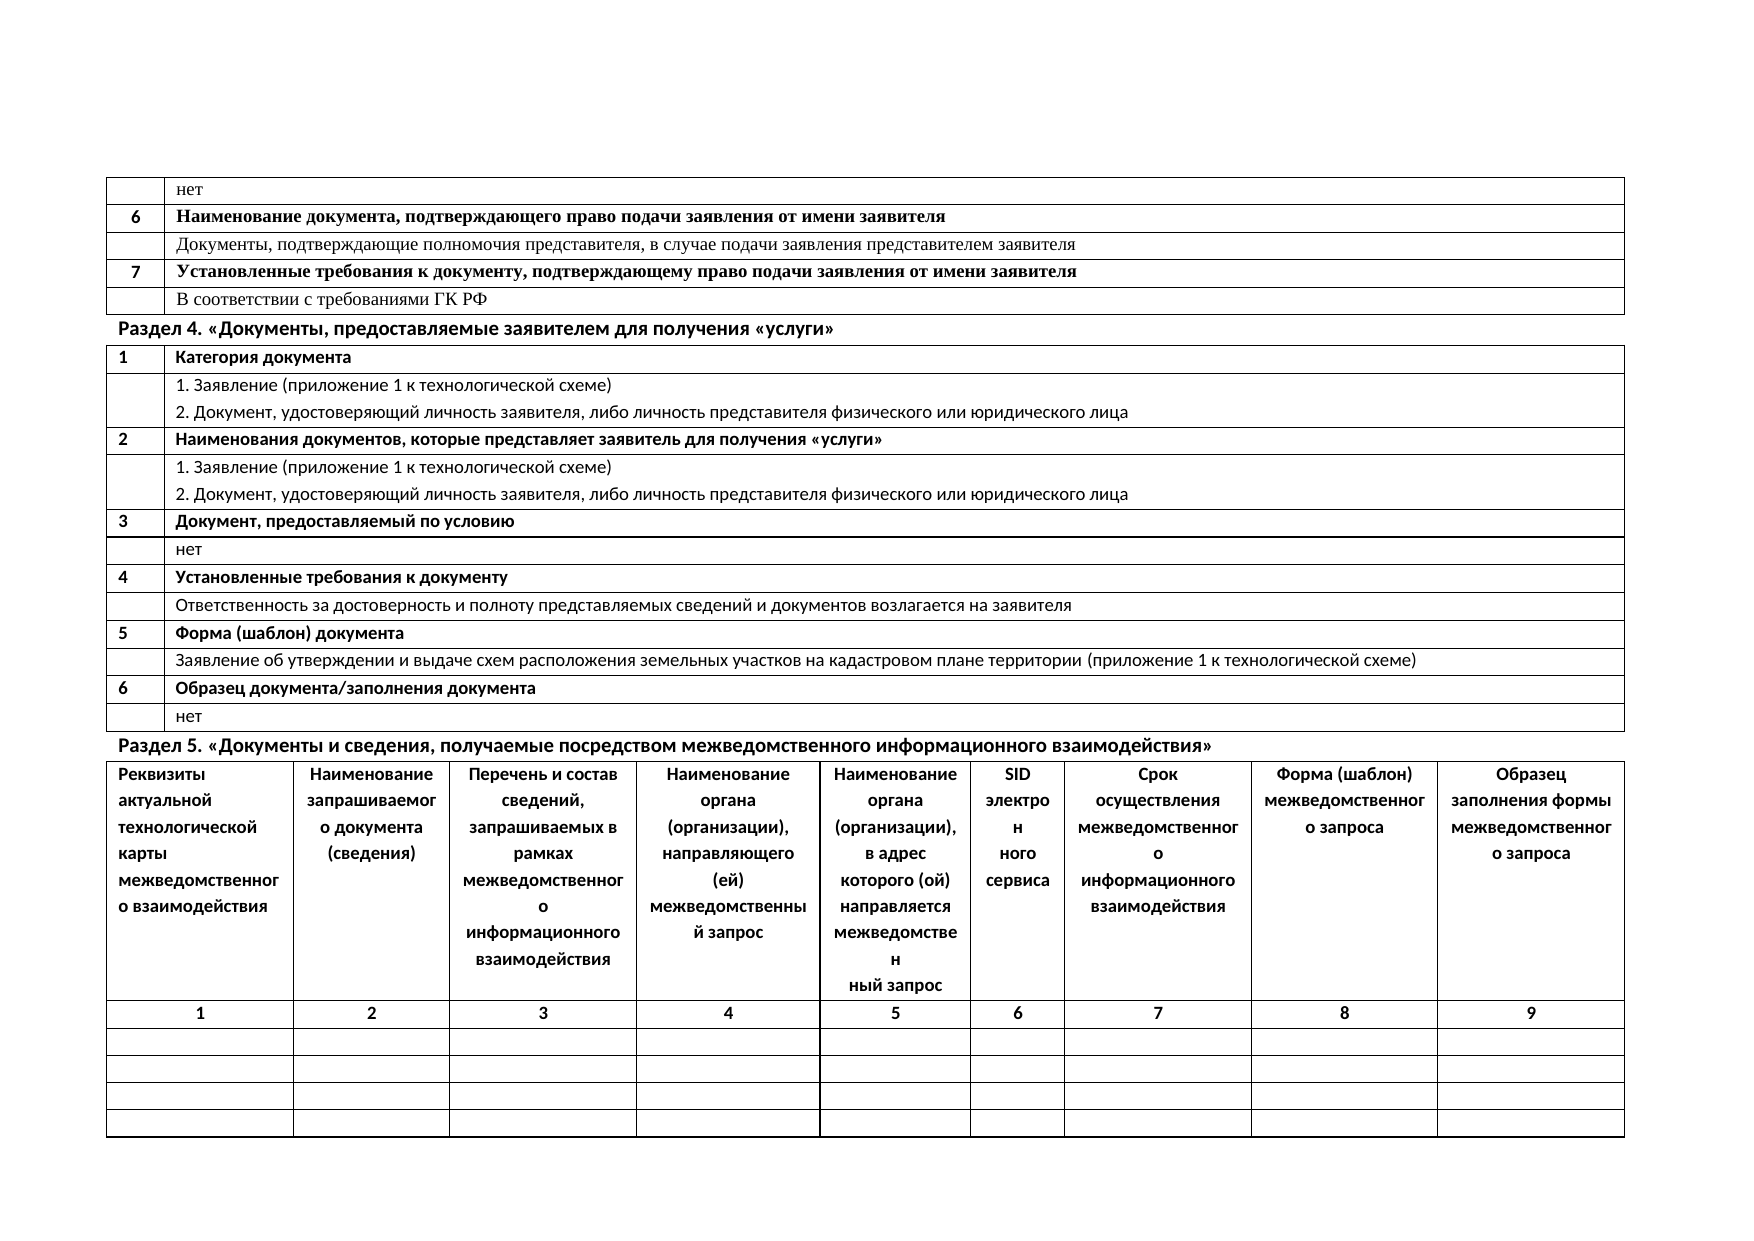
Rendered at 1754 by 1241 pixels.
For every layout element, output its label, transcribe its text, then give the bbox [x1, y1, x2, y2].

table_cell Установленные требования к документу [165, 565, 1624, 592]
table_cell [107, 649, 164, 675]
table_cell 1. Заявление (приложение 1 к технологической схеме) 2. Документ, удостоверяющий личность заявителя, либо личность представителя физического или юридического лица [165, 455, 1624, 508]
table_cell [637, 1083, 819, 1109]
table_cell 4 [107, 565, 164, 592]
table_cell [450, 1110, 636, 1136]
table_cell Наименования документов, которые представляет заявитель для получения «услуги» [165, 428, 1624, 454]
table_cell Документы, подтверждающие полномочия представителя, в случае подачи заявления представителем заявителя [165, 233, 1624, 259]
table_cell Форма (шаблон) документа [165, 621, 1624, 648]
table_cell [1065, 1110, 1251, 1136]
table_header Реквизиты актуальной технологической карты межведомственного взаимодействия [107, 762, 293, 1000]
table_cell [637, 1110, 819, 1136]
table_cell 2 [294, 1001, 449, 1028]
table_header Форма (шаблон) межведомственного запроса [1252, 762, 1437, 1000]
table_cell 2 [107, 428, 164, 454]
table_cell [971, 1056, 1064, 1082]
table_cell 1. Заявление (приложение 1 к технологической схеме) 2. Документ, удостоверяющий личность заявителя, либо личность представителя физического или юридического лица [165, 374, 1624, 427]
table_cell [107, 593, 164, 620]
table_cell Документ, предоставляемый по условию [165, 510, 1624, 536]
table_cell [107, 538, 164, 564]
table_cell [637, 1029, 819, 1055]
table_cell 7 [1065, 1001, 1251, 1028]
table_cell 5 [107, 621, 164, 648]
table_header SID электрон ного сервиса [971, 762, 1064, 1000]
table_cell [821, 1029, 970, 1055]
table_header Наименование органа (организации), в адрес которого (ой) направляется межведомствен ный запрос [821, 762, 970, 1000]
table_cell [107, 288, 164, 314]
table_cell [107, 178, 164, 204]
table_cell [450, 1029, 636, 1055]
table_cell [1252, 1056, 1437, 1082]
table_cell [821, 1083, 970, 1109]
table_cell нет [165, 538, 1624, 564]
table_header Перечень и состав сведений, запрашиваемых в рамках межведомственного информационного взаимодействия [450, 762, 636, 1000]
table_cell Заявление об утверждении и выдаче схем расположения земельных участков на кадастровом плане территории (приложение 1 к технологической схеме) [165, 649, 1624, 675]
table_cell 6 [107, 205, 164, 232]
table_header Наименование органа (организации), направляющего (ей) межведомственный запрос [637, 762, 819, 1000]
text Раздел 4. «Документы, предоставляемые заявителем для получения «услуги» [118, 315, 1636, 341]
table_cell [821, 1056, 970, 1082]
table_cell [1252, 1110, 1437, 1136]
table_cell 3 [107, 510, 164, 536]
table_cell [1438, 1110, 1624, 1136]
table_cell [1065, 1056, 1251, 1082]
table_cell [107, 1110, 293, 1136]
table_cell [294, 1029, 449, 1055]
table_cell [971, 1083, 1064, 1109]
table_cell [107, 1056, 293, 1082]
table_cell [107, 233, 164, 259]
table_cell нет [165, 178, 1624, 204]
table_cell Ответственность за достоверность и полноту представляемых сведений и документов возлагается на заявителя [165, 593, 1624, 620]
table_cell 4 [637, 1001, 819, 1028]
table_cell [1065, 1083, 1251, 1109]
table_cell [107, 704, 164, 731]
text Раздел 5. «Документы и сведения, получаемые посредством межведомственного информационного взаимодействия» [118, 732, 1636, 757]
table_cell [107, 1029, 293, 1055]
table_cell [1252, 1083, 1437, 1109]
table_cell 1 [107, 1001, 293, 1028]
table_cell [637, 1056, 819, 1082]
table_cell [107, 374, 164, 427]
table_cell нет [165, 704, 1624, 731]
table_header Наименование запрашиваемого документа (сведения) [294, 762, 449, 1000]
table_cell Установленные требования к документу, подтверждающему право подачи заявления от имени заявителя [165, 260, 1624, 287]
table_cell [1438, 1083, 1624, 1109]
table_cell 6 [971, 1001, 1064, 1028]
table_cell [821, 1110, 970, 1136]
table_header 1 [107, 346, 164, 372]
table_cell [971, 1029, 1064, 1055]
table_cell [294, 1083, 449, 1109]
table_header Категория документа [165, 346, 1624, 372]
table_cell 7 [107, 260, 164, 287]
table_cell 6 [107, 676, 164, 703]
table_cell [294, 1110, 449, 1136]
table_cell 5 [821, 1001, 970, 1028]
table_cell [294, 1056, 449, 1082]
table_cell 8 [1252, 1001, 1437, 1028]
table_cell Образец документа/заполнения документа [165, 676, 1624, 703]
table_cell 3 [450, 1001, 636, 1028]
table_cell 9 [1438, 1001, 1624, 1028]
table_cell [1065, 1029, 1251, 1055]
table_cell [107, 455, 164, 508]
table_cell [107, 1083, 293, 1109]
table_cell [1252, 1029, 1437, 1055]
table_cell [1438, 1029, 1624, 1055]
table_header Образец заполнения формы межведомственного запроса [1438, 762, 1624, 1000]
table_cell [450, 1083, 636, 1109]
table_cell [1438, 1056, 1624, 1082]
table_cell В соответствии с требованиями ГК РФ [165, 288, 1624, 314]
table_cell [450, 1056, 636, 1082]
table_cell [971, 1110, 1064, 1136]
table_header Срок осуществления межведомственного информационного взаимодействия [1065, 762, 1251, 1000]
table_cell Наименование документа, подтверждающего право подачи заявления от имени заявителя [165, 205, 1624, 232]
